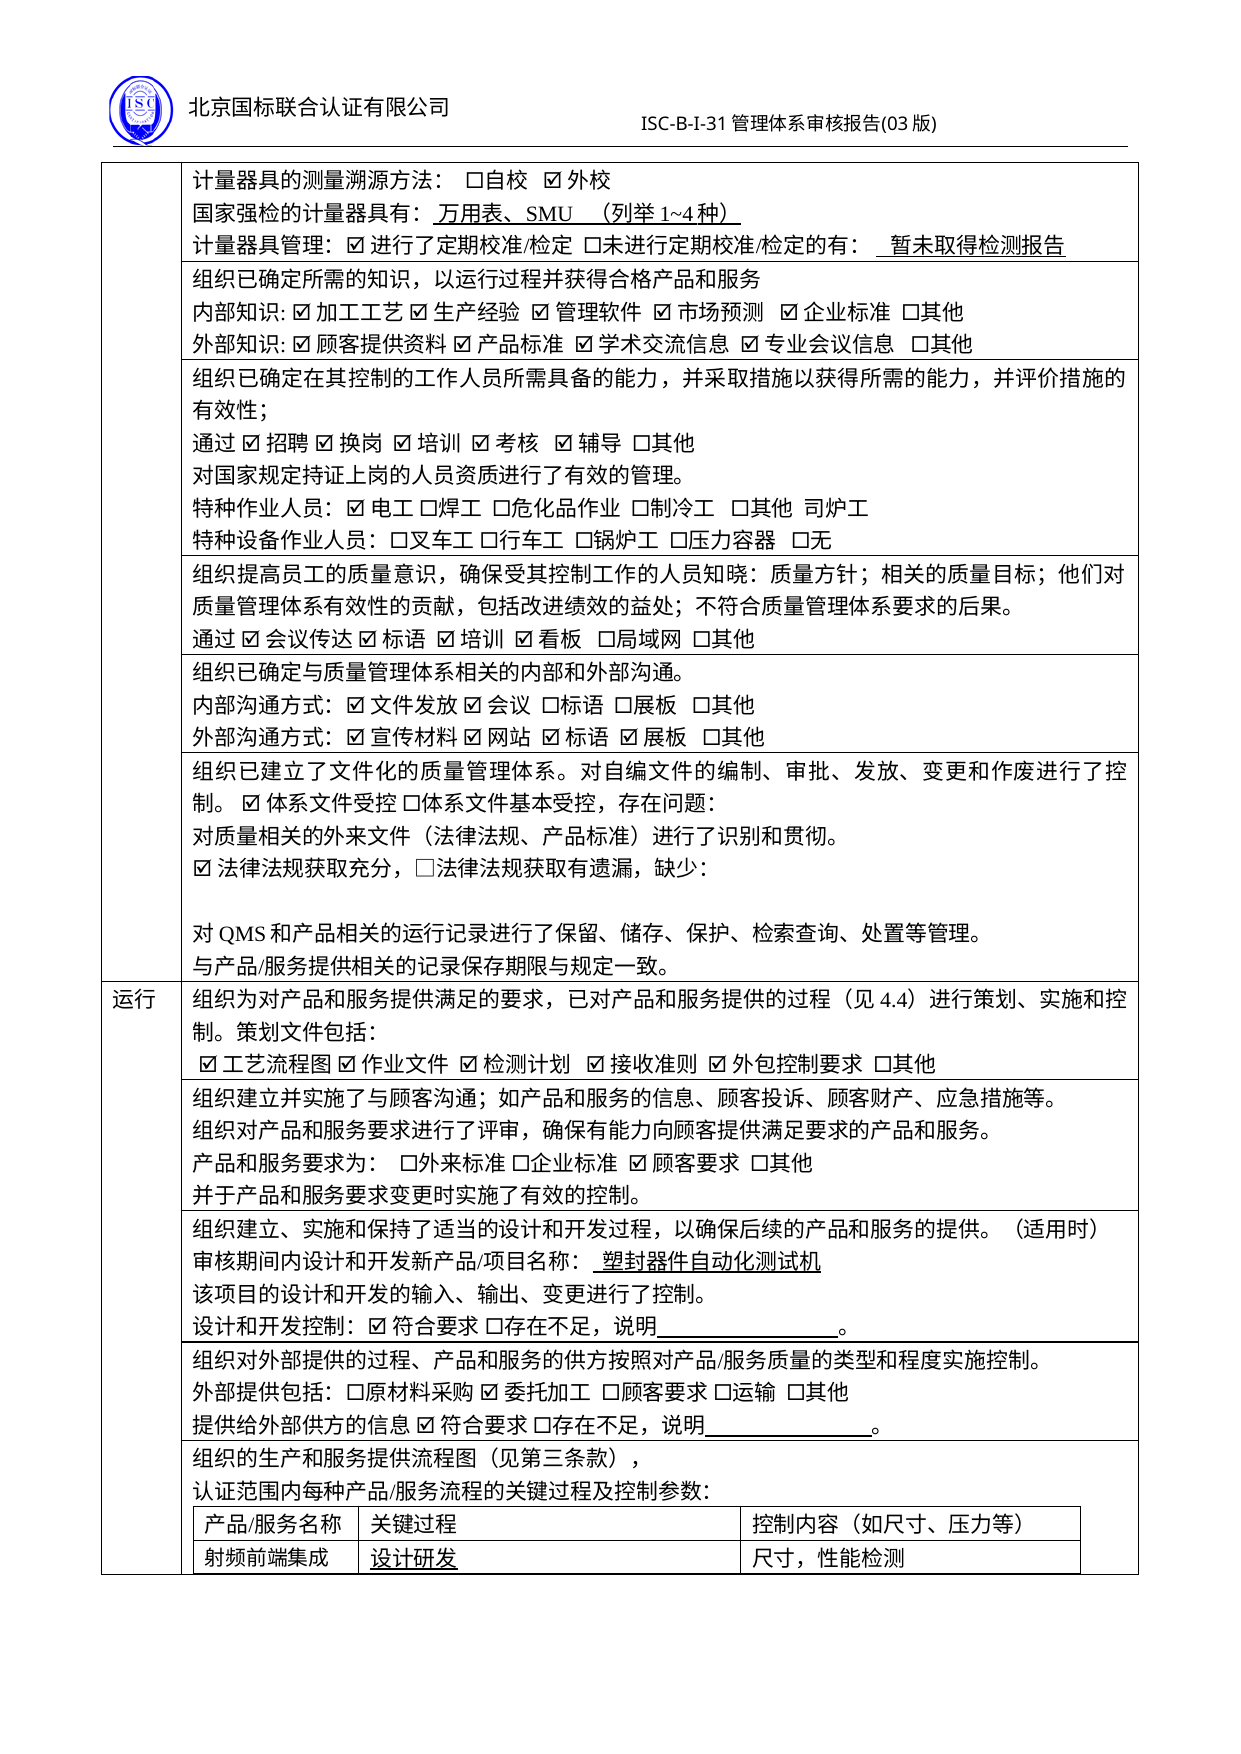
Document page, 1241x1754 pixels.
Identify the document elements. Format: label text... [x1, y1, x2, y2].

table_cell 组织为对产品和服务提供满足的要求，已对产品和服务提供的过程（见4.4）进行策划、实施和控制。策划文件包括： 工艺流程图 作业文件 检测计划 接收准则 外包控制要求 其他 [182, 982, 1138, 1079]
table_cell 组织建立并实施了与顾客沟通；如产品和服务的信息、顾客投诉、顾客财产、应急措施等。 组织对产品和服务要求进行了评审，确保有能力向顾客提供满足要求的产品和服务。 产品和服务要求为： 外来标准 企业标准 顾客要求 其他 并于产品和服务要求变更时实施了有效的控制。 [182, 1080, 1138, 1210]
table_cell 组织的监视和测量资源：计量器具 服务流程检查表 其他 计量器具的测量溯源方法： 自校 外校 国家强检的计量器具有： 万用表、SMU （列举1~4种） 计量器具管理：进行了定期校准/检定 未进行定期校准/检定的有： 暂未取得检测报告 [182, 163, 1138, 261]
table_cell 组织已确定与质量管理体系相关的内部和外部沟通。 内部沟通方式：文件发放 会议 标语 展板 其他 外部沟通方式：宣传材料 网站 标语 展板 其他 [182, 655, 1138, 752]
table_cell 组织已建立了文件化的质量管理体系。对自编文件的编制、审批、发放、变更和作废进行了控制。 体系文件受控 体系文件基本受控，存在问题： 对质量相关的外来文件（法律法规、产品标准）进行了识别和贯彻。 法律法规获取充分，□法律法规获取有遗漏，缺少： 对QMS和产品相关的运行记录进行了保留、储存、保护、检索查询、处置等管理。 与产品/服务提供相关的记录保存期限与规定一致。 [182, 753, 1138, 981]
table_cell 组织已确定在其控制的工作人员所需具备的能力，并采取措施以获得所需的能力，并评价措施的有效性； 通过 招聘 换岗 培训 考核 辅导 其他 对国家规定持证上岗的人员资质进行了有效的管理。 特种作业人员：电工 焊工 危化品作业 制冷工 其他 司炉工 特种设备作业人员：叉车工 行车工 锅炉工 压力容器 无 [182, 360, 1138, 555]
table_cell 组织对外部提供的过程、产品和服务的供方按照对产品/服务质量的类型和程度实施控制。 外部提供包括：原材料采购 委托加工 顾客要求 运输 其他 提供给外部供方的信息符合要求 存在不足，说明 。 [182, 1343, 1138, 1440]
table_cell 组织提高员工的质量意识，确保受其控制工作的人员知晓：质量方针；相关的质量目标；他们对质量管理体系有效性的贡献，包括改进绩效的益处；不符合质量管理体系要求的后果。 通过会议传达 标语 培训 看板 局域网 其他 [182, 556, 1138, 654]
table_cell 组织建立、实施和保持了适当的设计和开发过程，以确保后续的产品和服务的提供。（适用时） 审核期间内设计和开发新产品/项目名称： 塑封器件自动化测试机 该项目的设计和开发的输入、输出、变更进行了控制。 设计和开发控制：符合要求 存在不足，说明 。 [182, 1211, 1138, 1341]
picture [108, 76, 174, 145]
table_cell 组织的生产和服务提供流程图（见第三条款）， 认证范围内每种产品/服务流程的关键过程及控制参数： 需要确认的过程： 软件研发 ， 进行了有效的确认 存在不足，说明 。 对生产和服务提供过程的控制符合要求 存在不足，说明 。 [182, 1441, 1138, 1574]
table_cell 运行 [102, 982, 181, 1574]
table_cell 组织已确定所需的知识，以运行过程并获得合格产品和服务 内部知识: 加工工艺 生产经验 管理软件 市场预测 企业标准 其他 外部知识: 顾客提供资料 产品标准 学术交流信息 专业会议信息 其他 [182, 262, 1138, 359]
